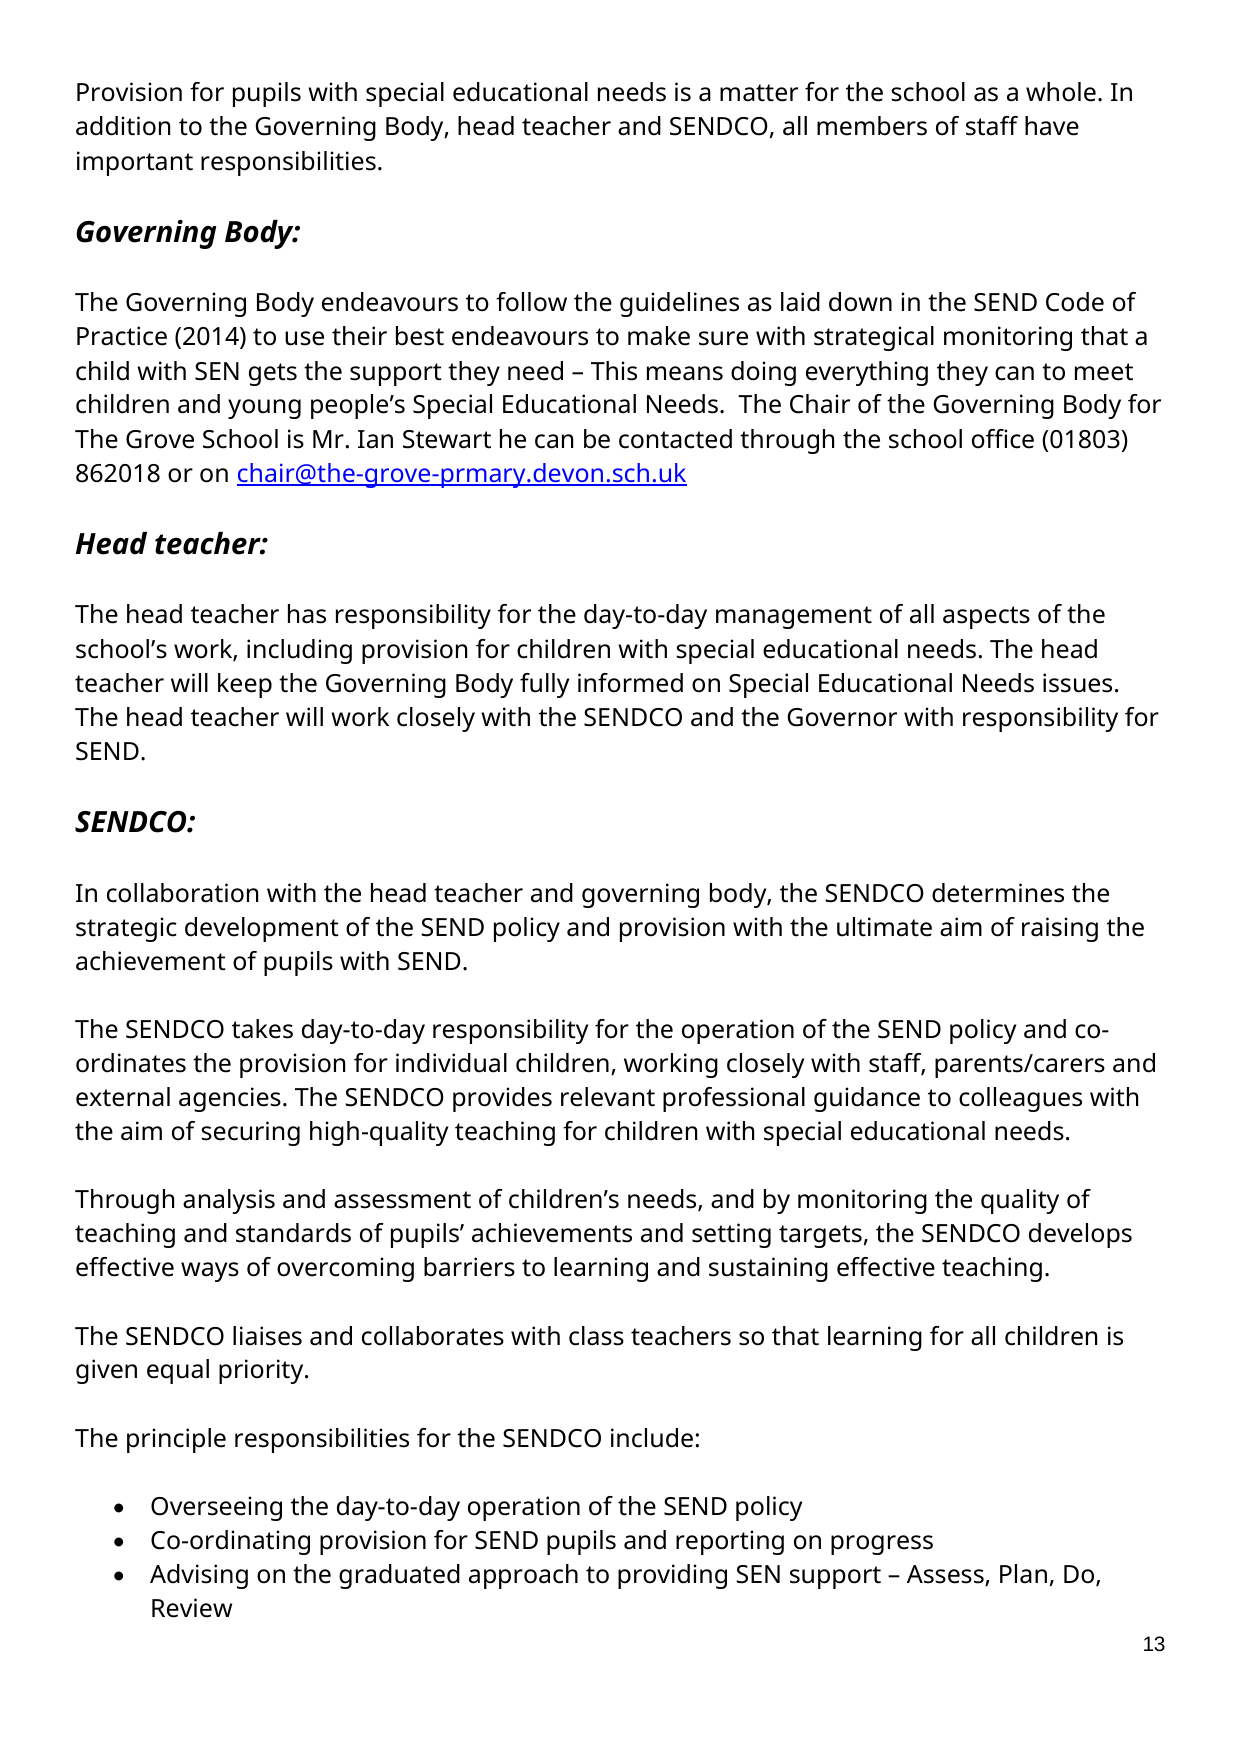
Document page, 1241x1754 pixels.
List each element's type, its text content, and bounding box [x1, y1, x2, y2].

text The Governing Body endeavours to follow the guidelines as laid down in the SEND Code of Practice (2014) to use their best endeavours to make sure with strategical monitoring that a child with SEN gets the support they need – This means doing everything they can to meet children and young people’s Special Educational Needs. The Chair of the Governing Body for The Grove School is Mr. Ian Stewart he can be contacted through the school office (01803) 862018 or on chair@the-grove-prmary.devon.sch.uk [75, 285, 1165, 489]
text In collaboration with the head teacher and governing body, the SENDCO determines the strategic development of the SEND policy and provision with the ultimate aim of raising the achievement of pupils with SEND. [75, 875, 1165, 977]
text The head teacher has responsibility for the day-to-day management of all aspects of the school’s work, including provision for children with special educational needs. The head teacher will keep the Governing Body fully informed on Special Educational Needs issues. The head teacher will work closely with the SENDCO and the Governor with responsibility for SEND. [75, 597, 1165, 767]
text Head teacher: [75, 523, 1165, 563]
list Advising on the graduated approach to providing SEN support – Assess, Plan, Do, Review [112, 1557, 1165, 1625]
text The SENDCO takes day-to-day responsibility for the operation of the SEND policy and co-ordinates the provision for individual children, working closely with staff, parents/carers and external agencies. The SENDCO provides relevant professional guidance to colleagues with the aim of securing high-quality teaching for children with special educational needs. [75, 1012, 1165, 1148]
list Overseeing the day-to-day operation of the SEND policy [112, 1488, 1165, 1522]
text Provision for pupils with special educational needs is a matter for the school as a whole. In addition to the Governing Body, head teacher and SENDCO, all members of staff have important responsibilities. [75, 75, 1165, 177]
text Through analysis and assessment of children’s needs, and by monitoring the quality of teaching and standards of pupils’ achievements and setting targets, the SENDCO develops effective ways of overcoming barriers to learning and sustaining effective teaching. [75, 1182, 1165, 1284]
text The SENDCO liaises and collaborates with class teachers so that learning for all children is given equal priority. [75, 1318, 1165, 1386]
text SENDCO: [75, 802, 1165, 841]
text Governing Body: [75, 211, 1165, 251]
list Co-ordinating provision for SEND pupils and reporting on progress [112, 1522, 1165, 1557]
text The principle responsibilities for the SENDCO include: [75, 1420, 1165, 1454]
